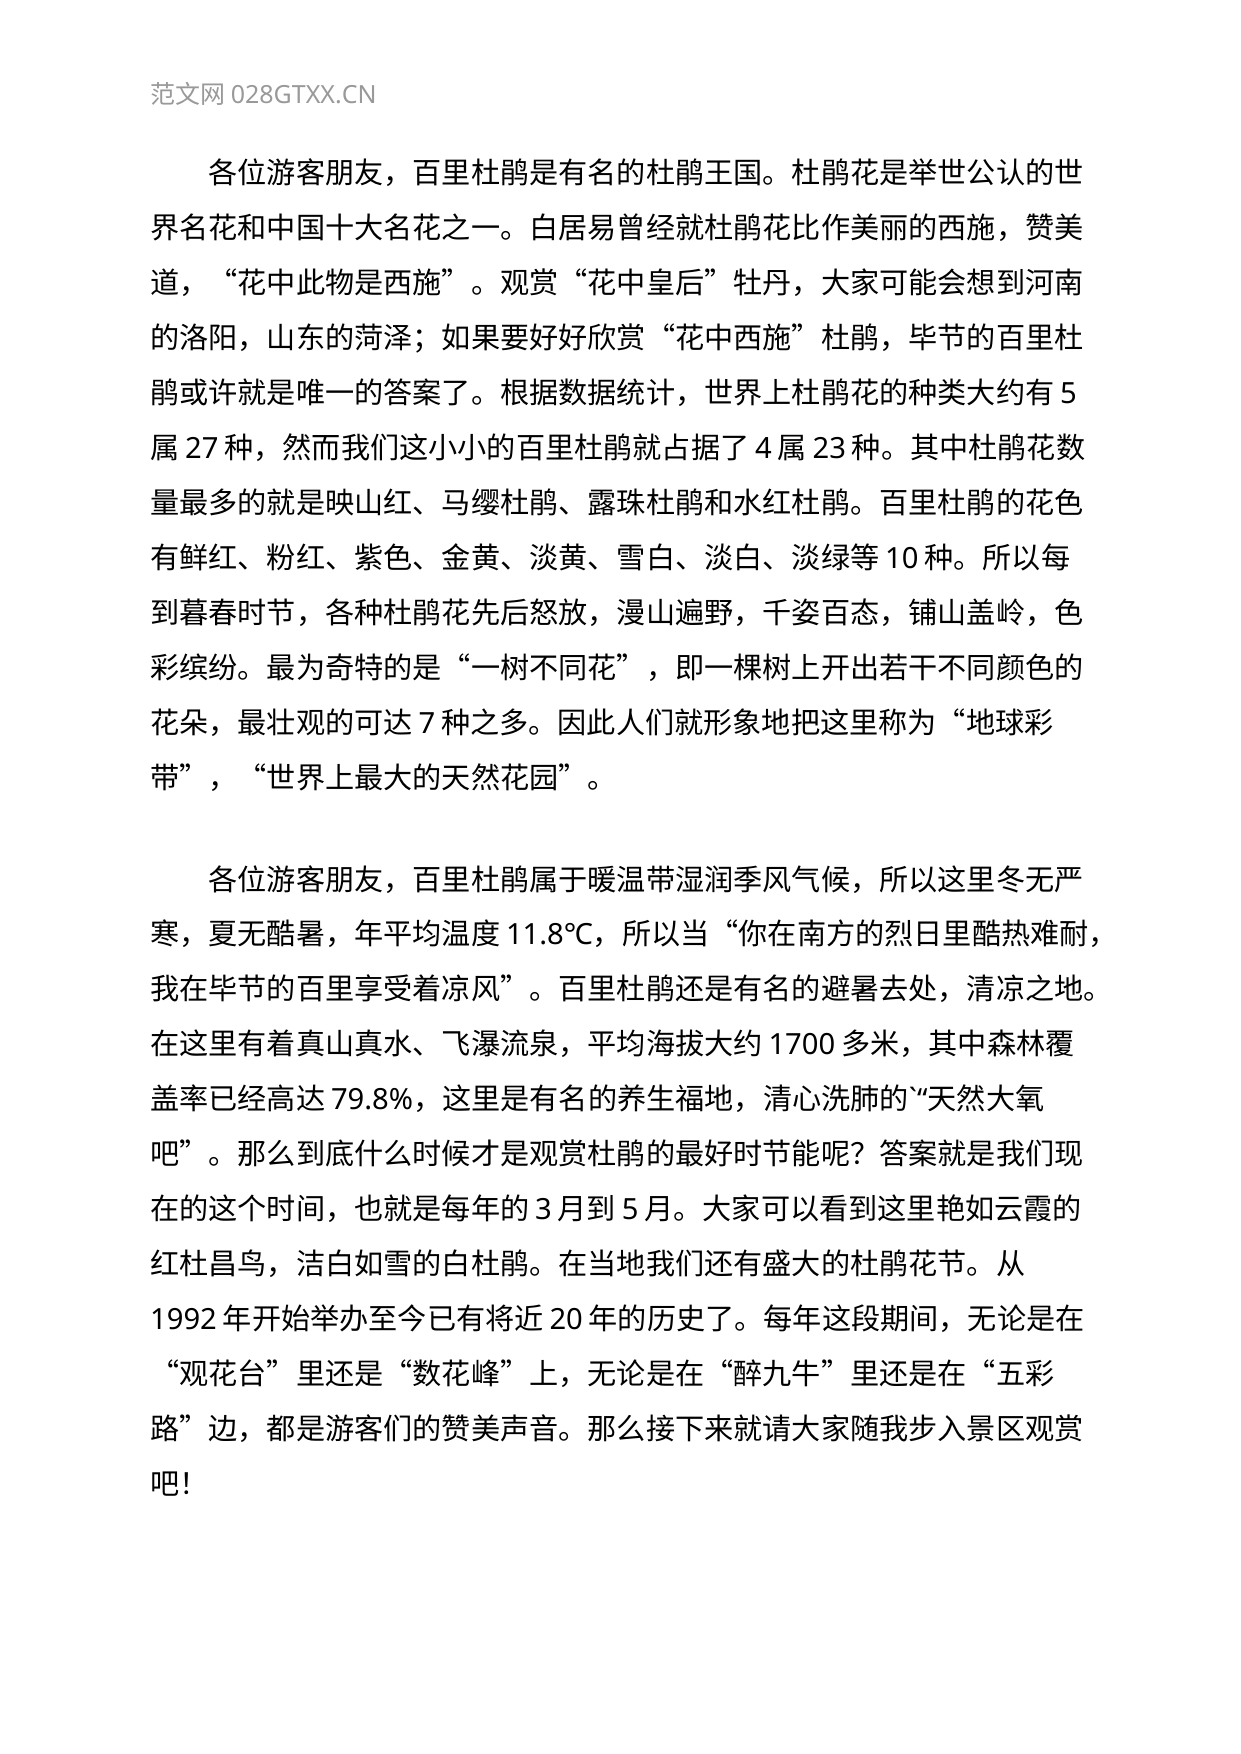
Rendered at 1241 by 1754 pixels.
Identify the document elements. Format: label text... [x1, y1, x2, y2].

text 各位游客朋友，百里杜鹃属于暖温带湿润季风气候，所以这里冬无严寒，夏无酷暑，年平均温度11.8℃，所以当“你在南方的烈日里酷热难耐，我在毕节的百里享受着凉风”。百里杜鹃还是有名的避暑去处，清凉之地。在这里有着真山真水、飞瀑流泉，平均海拔大约1700多米，其中森林覆盖率已经高达79.8%，这里是有名的养生福地，清心洗肺的`“天然大氧吧”。那么到底什么时候才是观赏杜鹃的最好时节能呢？答案就是我们现在的这个时间，也就是每年的3月到5月。大家可以看到这里艳如云霞的红杜昌鸟，洁白如雪的白杜鹃。在当地我们还有盛大的杜鹃花节。从1992年开始举办至今已有将近20年的历史了。每年这段期间，无论是在“观花台”里还是“数花峰”上，无论是在“醉九牛”里还是在“五彩路”边，都是游客们的赞美声音。那么接下来就请大家随我步入景区观赏吧！ [150, 856, 1090, 1503]
text 各位游客朋友，百里杜鹃是有名的杜鹃王国。杜鹃花是举世公认的世界名花和中国十大名花之一。白居易曾经就杜鹃花比作美丽的西施，赞美道，“花中此物是西施”。观赏“花中皇后”牡丹，大家可能会想到河南的洛阳，山东的菏泽；如果要好好欣赏“花中西施”杜鹃，毕节的百里杜鹃或许就是唯一的答案了。根据数据统计，世界上杜鹃花的种类大约有5属27种，然而我们这小小的百里杜鹃就占据了4属23种。其中杜鹃花数量最多的就是映山红、马缨杜鹃、露珠杜鹃和水红杜鹃。百里杜鹃的花色有鲜红、粉红、紫色、金黄、淡黄、雪白、淡白、淡绿等10种。所以每到暮春时节，各种杜鹃花先后怒放，漫山遍野，千姿百态，铺山盖岭，色彩缤纷。最为奇特的是“一树不同花”，即一棵树上开出若干不同颜色的花朵，最壮观的可达7种之多。因此人们就形象地把这里称为“地球彩带”，“世界上最大的天然花园”。 [150, 150, 1090, 797]
